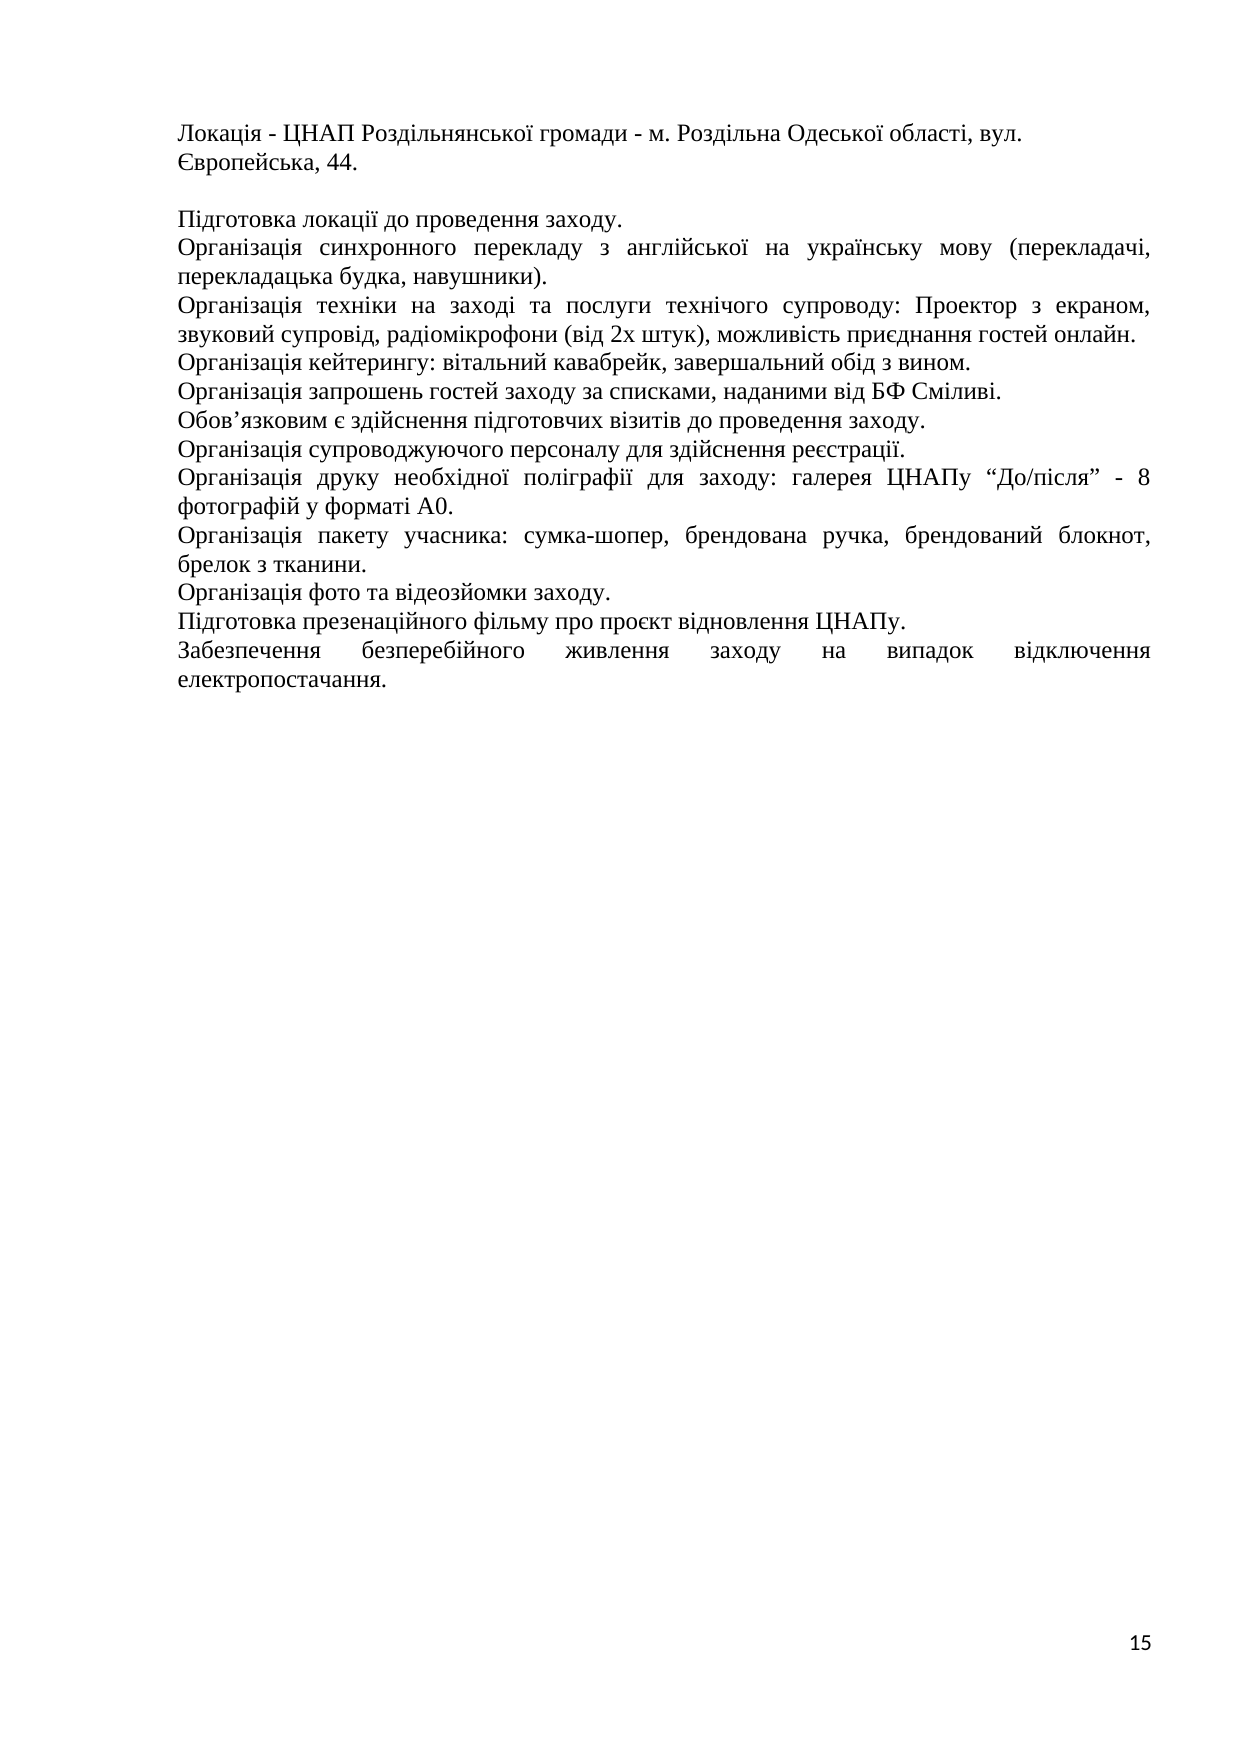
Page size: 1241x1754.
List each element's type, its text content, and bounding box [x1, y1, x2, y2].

text Організація супроводжуючого персоналу для здійснення реєстрації. [177, 434, 1152, 462]
text Організація синхронного перекладу з англійської на українську мову (перекладачі, перекладацька будка, навушники). [177, 232, 1152, 290]
text Організація пакету учасника: сумка-шопер, брендована ручка, брендований блокнот, брелок з тканини. [177, 520, 1152, 577]
text Локація - ЦНАП Роздільнянської громади - м. Роздільна Одеської області, вул. Європейська, 44. [177, 118, 1152, 204]
text Організація техніки на заході та послуги технічого супроводу: Проектор з екраном, звуковий супровід, радіомікрофони (від 2х штук), можливість приєднання гостей онлайн. [177, 290, 1152, 347]
text Підготовка презенаційного фільму про проєкт відновлення ЦНАПу. [177, 606, 1152, 635]
text Забезпечення безперебійного живлення заходу на випадок відключення електропостачання. [177, 635, 1152, 692]
text Підготовка локації до проведення заходу. [177, 204, 1152, 232]
text Організація фото та відеозйомки заходу. [177, 577, 1152, 606]
text Організація друку необхідної поліграфії для заходу: галерея ЦНАПу “До/після” - 8 фотографій у форматі А0. [177, 462, 1152, 520]
text Організація кейтерингу: вітальний кавабрейк, завершальний обід з вином. Організація запрошень гостей заходу за списками, наданими від БФ Сміливі. Обовʼязковим є здійснення підготовчих візитів до проведення заходу. [177, 347, 1152, 434]
